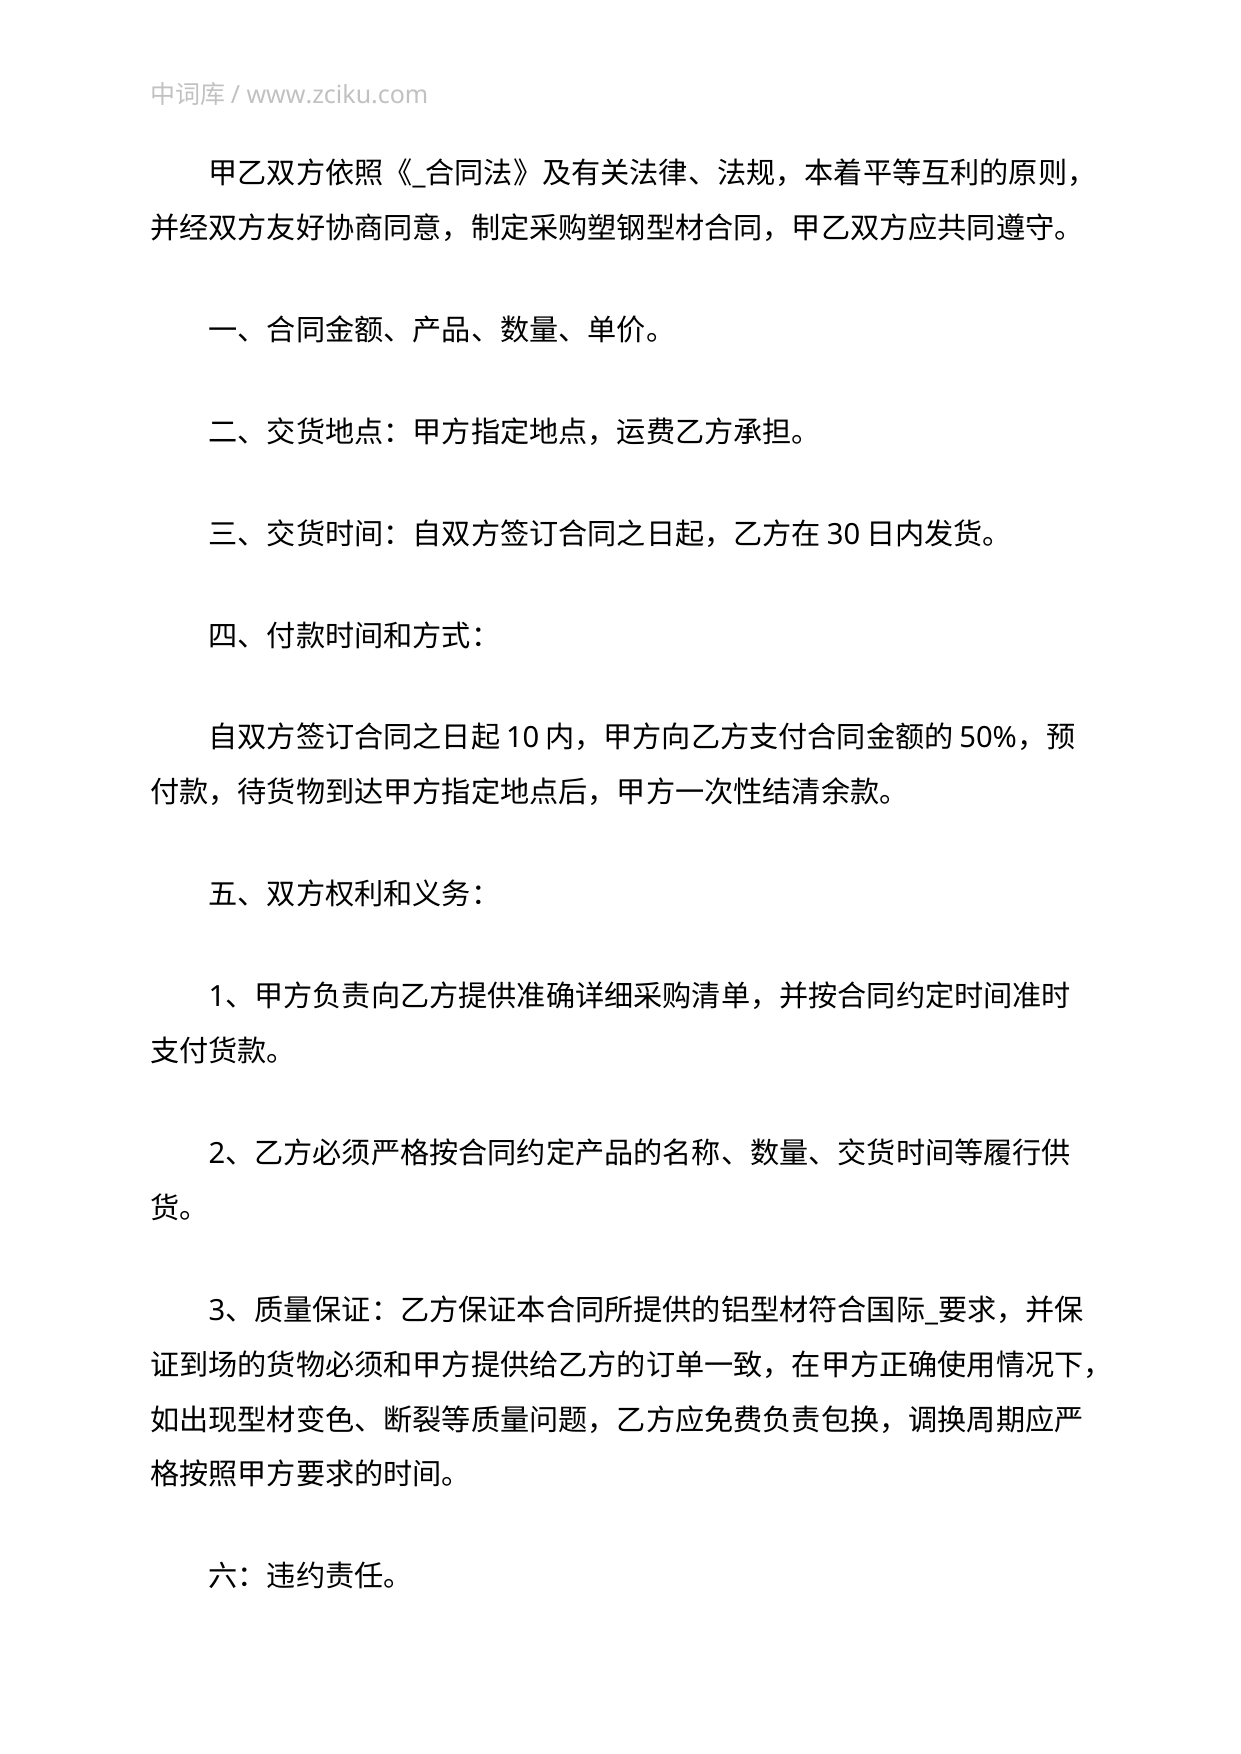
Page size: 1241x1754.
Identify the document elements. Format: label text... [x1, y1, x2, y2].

text 三、交货时间：自双方签订合同之日起，乙方在30日内发货。 [150, 510, 1090, 553]
text 1、甲方负责向乙方提供准确详细采购清单，并按合同约定时间准时支付货款。 [150, 973, 1090, 1070]
text 二、交货地点：甲方指定地点，运费乙方承担。 [150, 408, 1090, 451]
text 甲乙双方依照《_合同法》及有关法律、法规，本着平等互利的原则，并经双方友好协商同意，制定采购塑钢型材合同，甲乙双方应共同遵守。 [150, 150, 1090, 247]
text 3、质量保证：乙方保证本合同所提供的铝型材符合国际_要求，并保证到场的货物必须和甲方提供给乙方的订单一致，在甲方正确使用情况下，如出现型材变色、断裂等质量问题，乙方应免费负责包换，调换周期应严格按照甲方要求的时间。 [150, 1286, 1090, 1493]
text 五、双方权利和义务： [150, 871, 1090, 913]
text 自双方签订合同之日起10内，甲方向乙方支付合同金额的50%，预付款，待货物到达甲方指定地点后，甲方一次性结清余款。 [150, 714, 1090, 811]
text 六：违约责任。 [150, 1553, 1090, 1595]
text 四、付款时间和方式： [150, 612, 1090, 654]
text 2、乙方必须严格按合同约定产品的名称、数量、交货时间等履行供货。 [150, 1129, 1090, 1227]
text 一、合同金额、产品、数量、单价。 [150, 307, 1090, 349]
